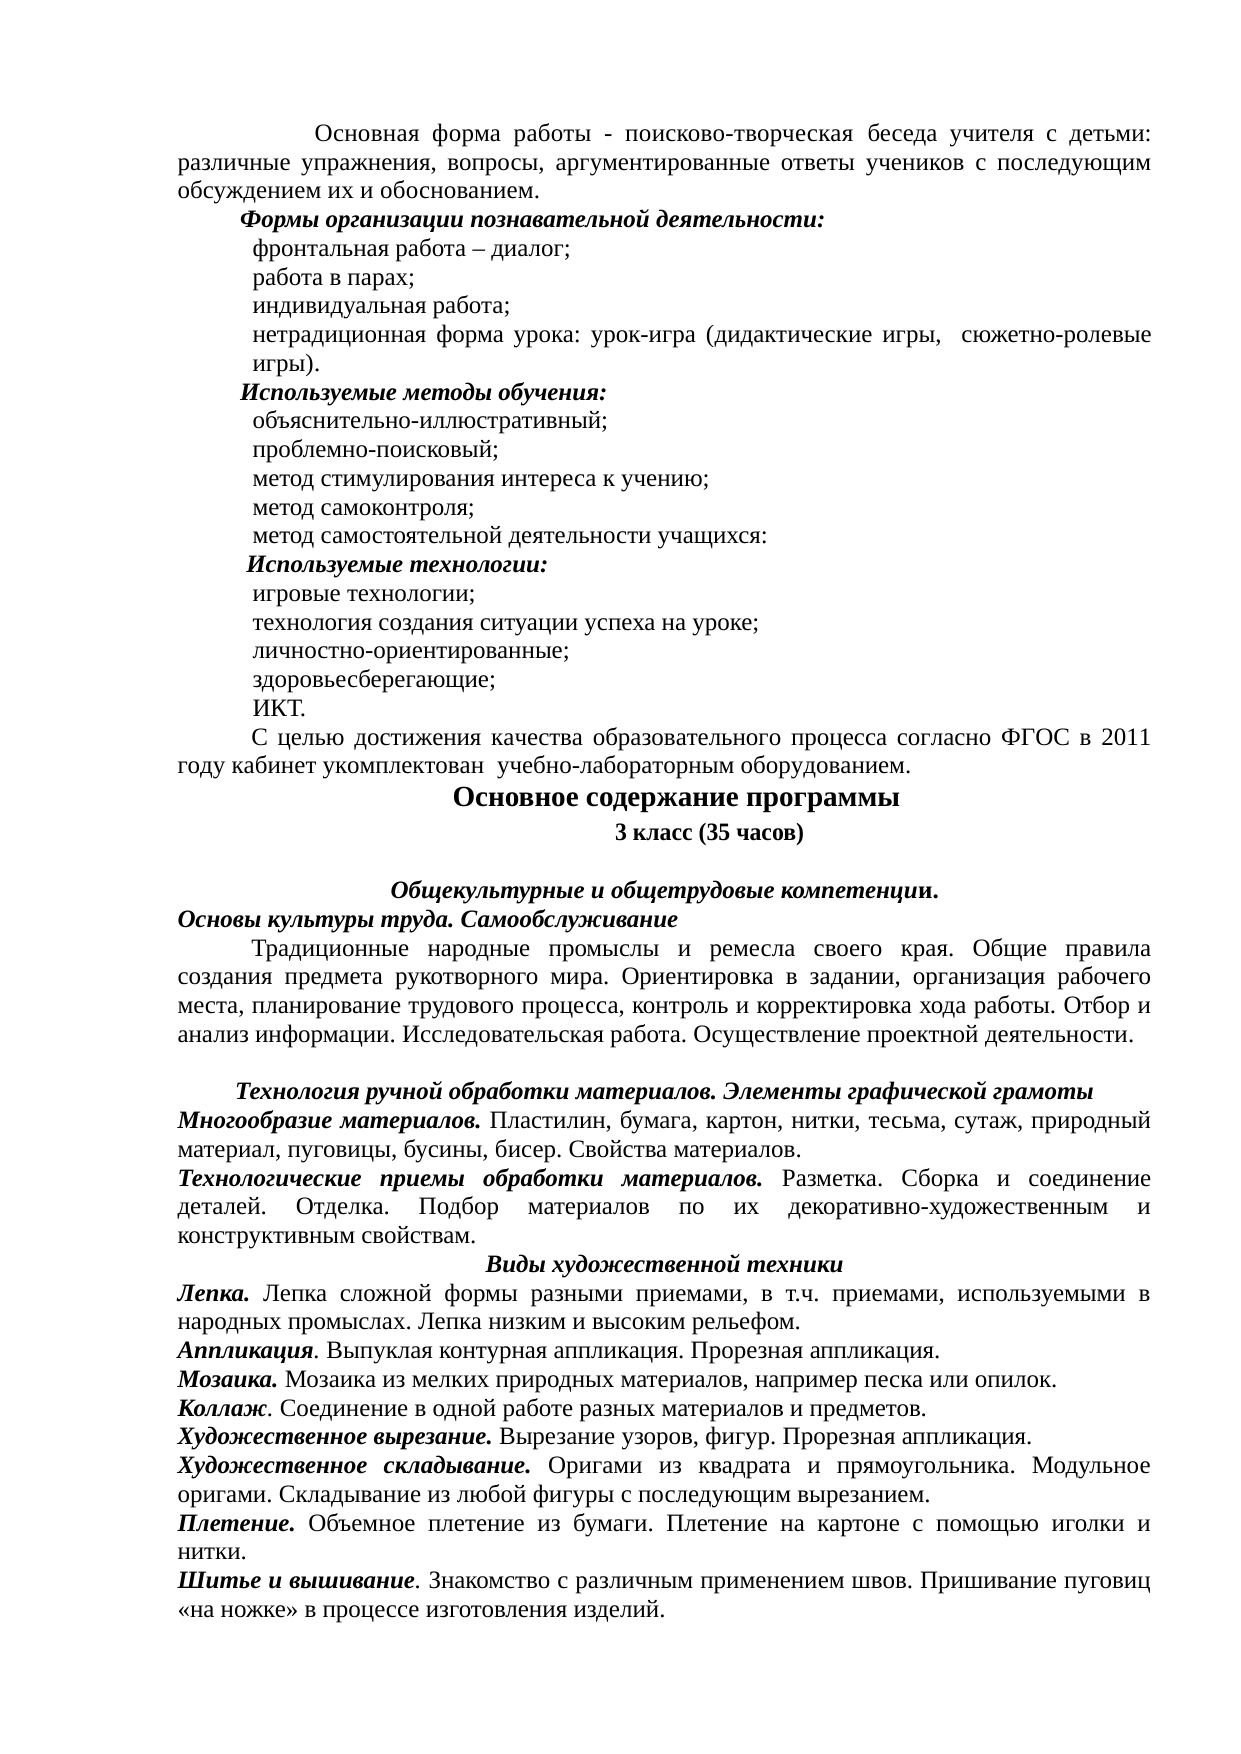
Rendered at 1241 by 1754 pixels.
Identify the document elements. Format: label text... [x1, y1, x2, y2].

text Технологические приемы обработки материалов. Разметка. Сборка и соединение деталей. Отделка. Подбор материалов по их декоративно-художественным и конструктивным свойствам. [177, 1163, 1152, 1249]
text Аппликация. Выпуклая контурная аппликация. Прорезная аппликация. [177, 1335, 1152, 1364]
text Коллаж. Соединение в одной работе разных материалов и предметов. [177, 1393, 1152, 1421]
text Художественное складывание. Оригами из квадрата и прямоугольника. Модульное оригами. Складывание из любой фигуры с последующим вырезанием. [177, 1450, 1152, 1508]
text объяснительно-иллюстративный; [252, 406, 1152, 434]
text Традиционные народные промыслы и ремесла своего края. Общие правила создания предмета рукотворного мира. Ориентировка в задании, организация рабочего места, планирование трудового процесса, контроль и корректировка хода работы. Отбор и анализ информации. Исследовательская работа. Осуществление проектной деятельности. [177, 933, 1152, 1048]
text метод стимулирования интереса к учению; [252, 463, 1152, 492]
text личностно-ориентированные; [252, 636, 1152, 664]
text Используемые технологии: [177, 549, 1152, 578]
text Технология ручной обработки материалов. Элементы графической грамоты [177, 1076, 1152, 1105]
text фронтальная работа – диалог; [252, 233, 1152, 262]
text Многообразие материалов. Пластилин, бумага, картон, нитки, тесьма, сутаж, природный материал, пуговицы, бусины, бисер. Свойства материалов. [177, 1105, 1152, 1163]
text игровые технологии; [252, 578, 1152, 607]
text Художественное вырезание. Вырезание узоров, фигур. Прорезная аппликация. [177, 1421, 1152, 1450]
text Используемые методы обучения: [177, 377, 1152, 406]
text Виды художественной техники [177, 1249, 1152, 1278]
text технология создания ситуации успеха на уроке; [252, 607, 1152, 636]
text Формы организации познавательной деятельности: [177, 204, 1152, 233]
text Основное содержание программы 3 класс (35 часов) [177, 779, 1152, 846]
text работа в парах; [252, 262, 1152, 291]
text Общекультурные и общетрудовые компетенции. [177, 875, 1152, 904]
text Мозаика. Мозаика из мелких природных материалов, например песка или опилок. [177, 1364, 1152, 1393]
text С целью достижения качества образовательного процесса согласно ФГОС в 2011 году кабинет укомплектован учебно-лабораторным оборудованием. [177, 722, 1152, 779]
text нетрадиционная форма урока: урок-игра (дидактические игры, сюжетно-ролевые игры). [252, 319, 1152, 377]
text проблемно-поисковый; [252, 434, 1152, 463]
text индивидуальная работа; [252, 291, 1152, 319]
text Основная форма работы - поисково-творческая беседа учителя с детьми: различные упражнения, вопросы, аргументированные ответы учеников с последующим обсуждением их и обоснованием. [177, 118, 1152, 204]
text метод самостоятельной деятельности учащихся: [252, 521, 1152, 549]
text ИКТ. [252, 693, 1152, 722]
text Основы культуры труда. Самообслуживание [177, 904, 1152, 933]
text Плетение. Объемное плетение из бумаги. Плетение на картоне с помощью иголки и нитки. [177, 1508, 1152, 1565]
text Шитье и вышивание. Знакомство с различным применением швов. Пришивание пуговиц «на ножке» в процессе изготовления изделий. [177, 1565, 1152, 1623]
text метод самоконтроля; [252, 492, 1152, 521]
text Лепка. Лепка сложной формы разными приемами, в т.ч. приемами, используемыми в народных промыслах. Лепка низким и высоким рельефом. [177, 1278, 1152, 1335]
text здоровьесберегающие; [252, 664, 1152, 693]
